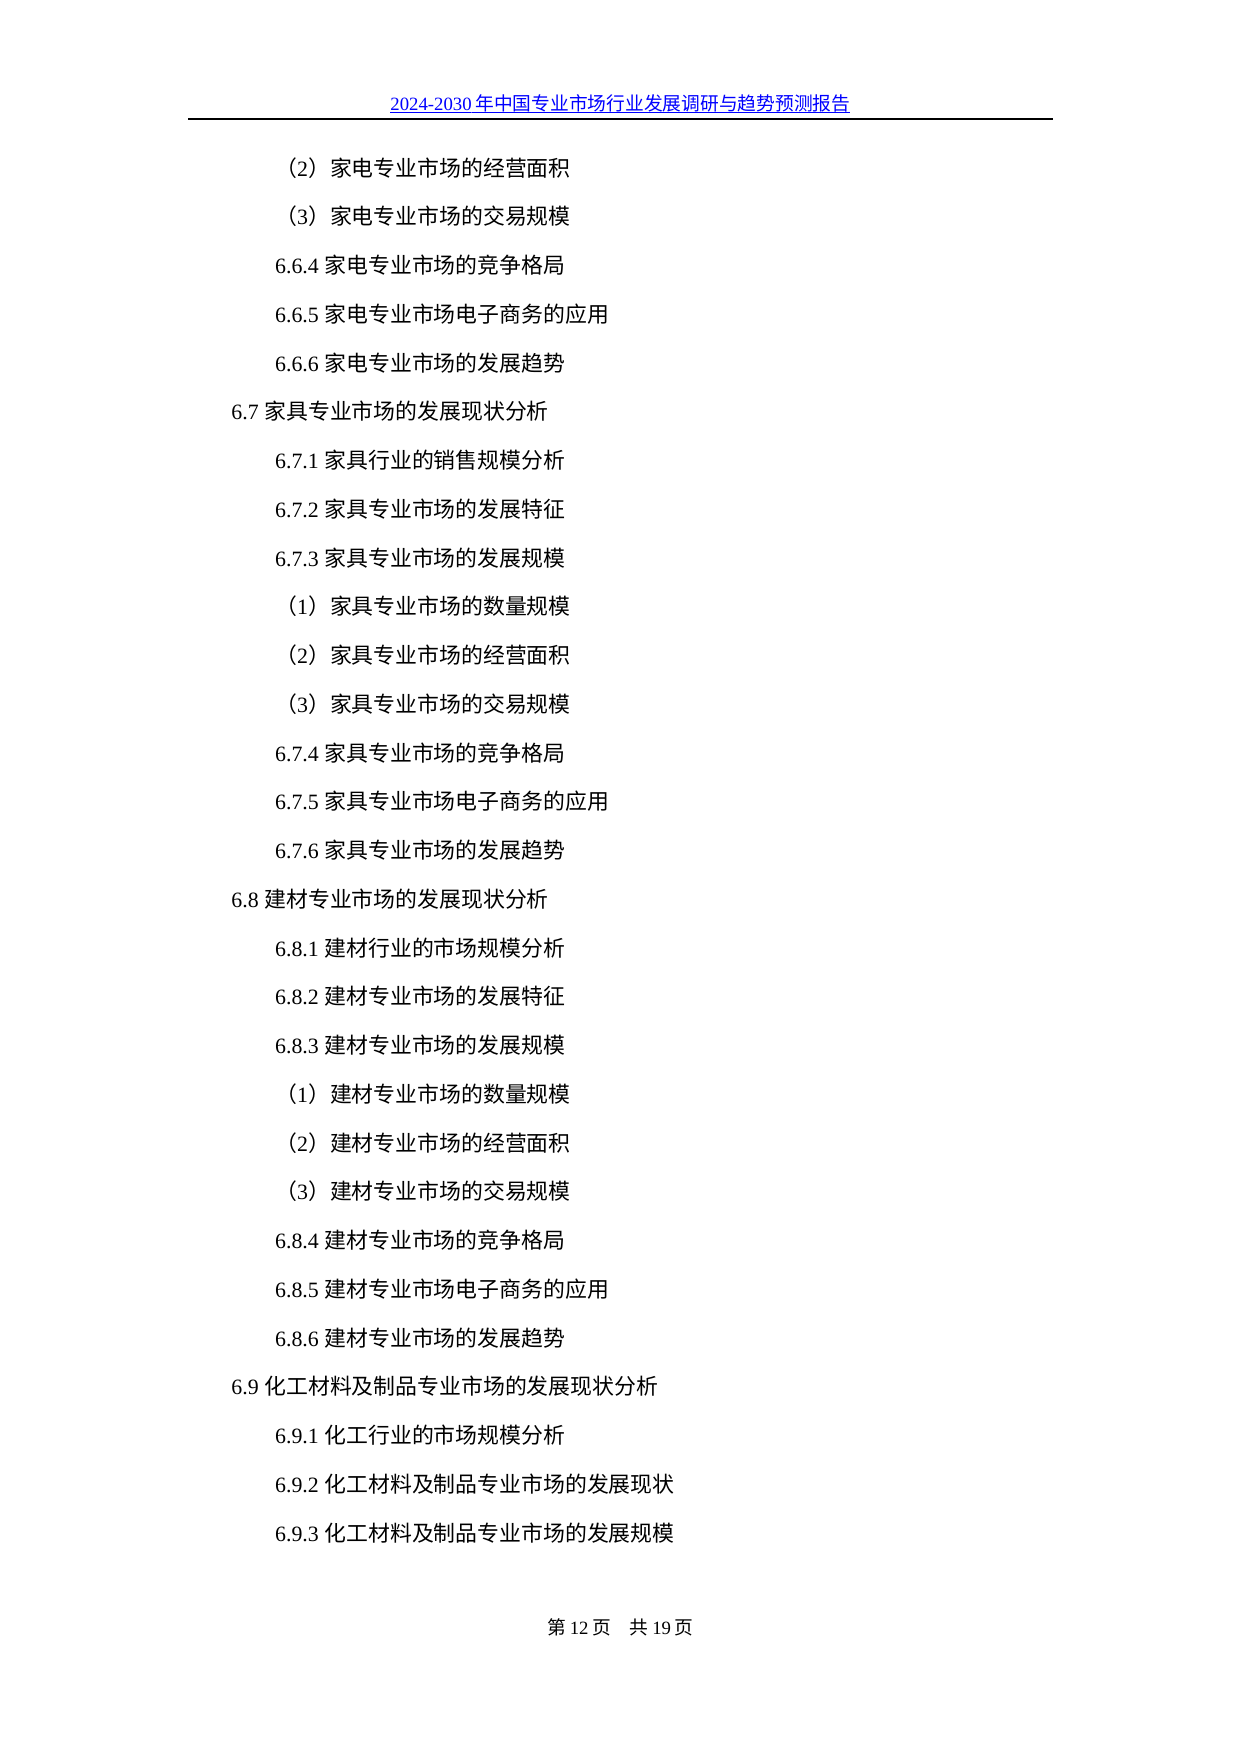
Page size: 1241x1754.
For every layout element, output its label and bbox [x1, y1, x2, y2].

text [187, 150, 1053, 1548]
